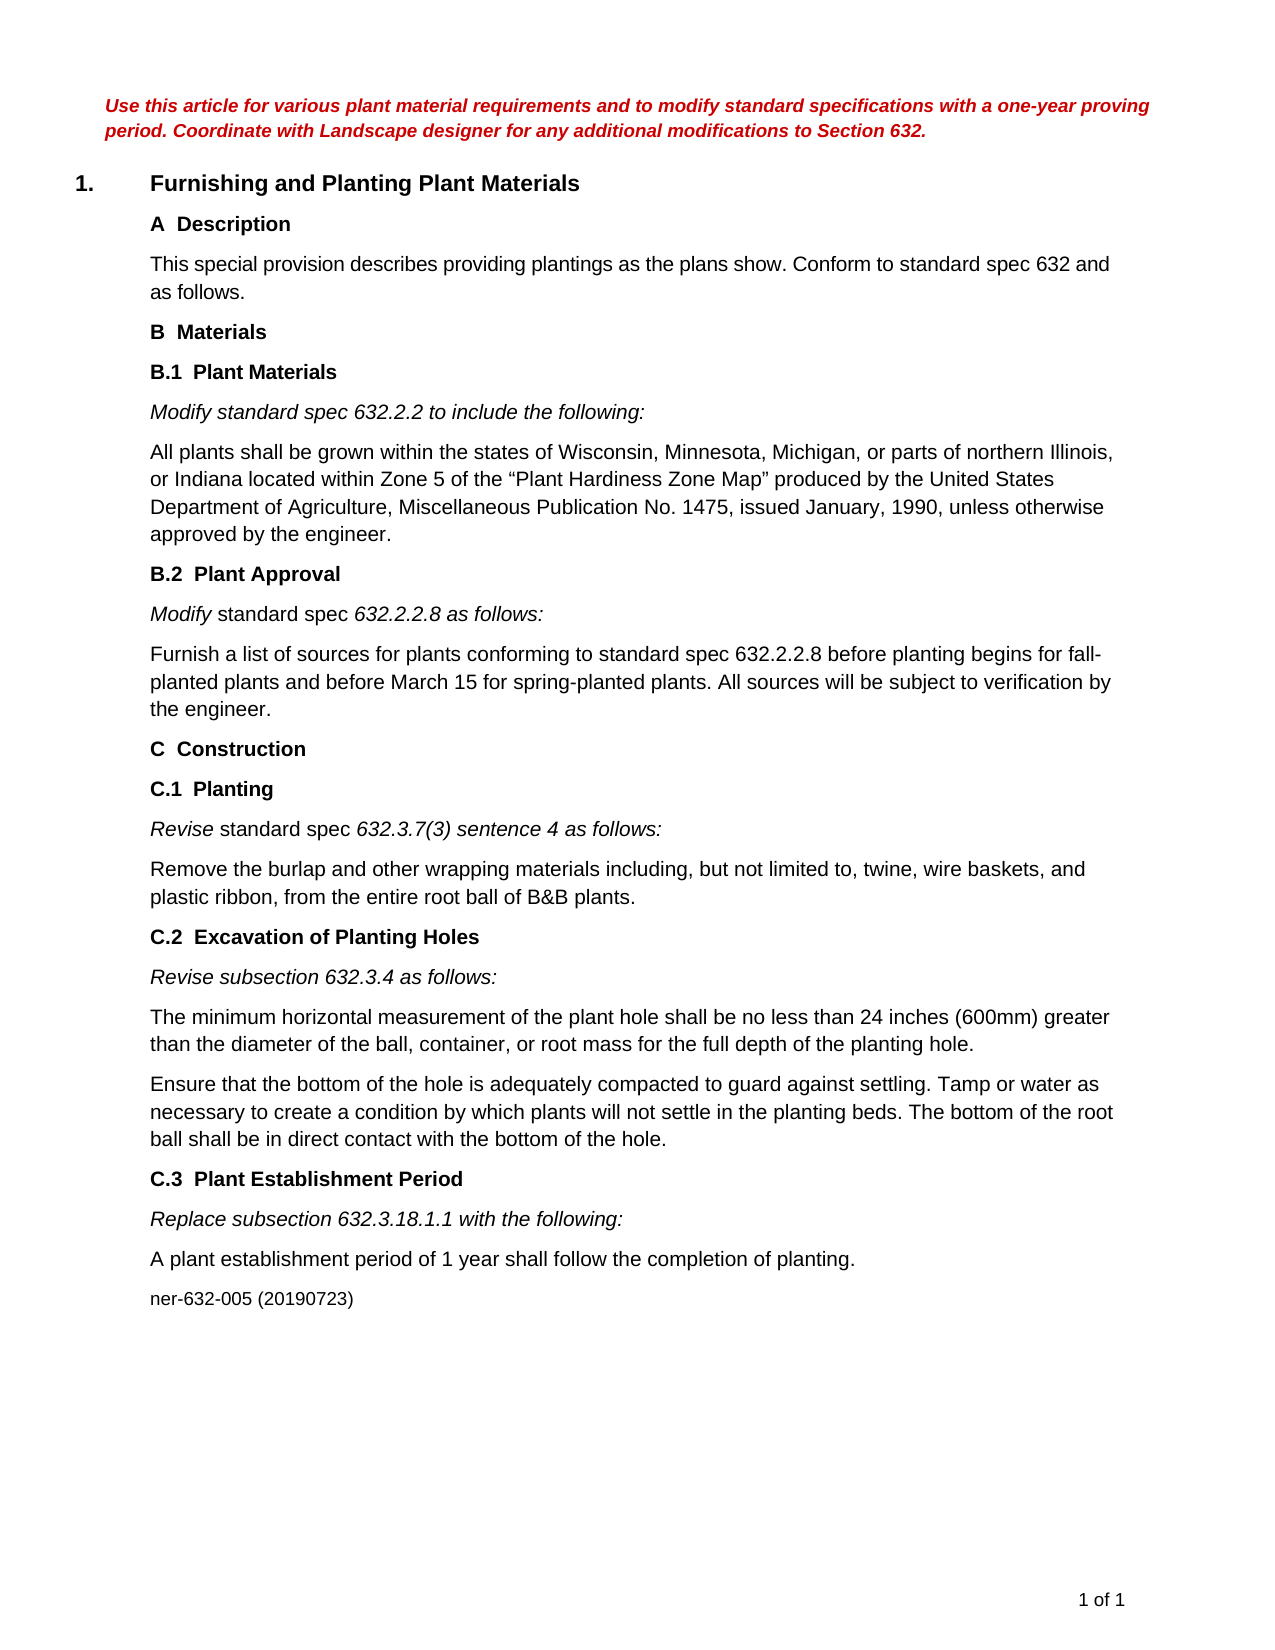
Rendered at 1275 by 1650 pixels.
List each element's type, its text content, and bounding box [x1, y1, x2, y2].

text Replace subsection 632.3.18.1.1 with the following: [150, 1207, 1125, 1231]
text C Construction [150, 737, 1125, 761]
text C.1 Planting [150, 777, 1125, 801]
subtitle Furnishing and Planting Plant Materials [75, 169, 1125, 196]
text Modify standard spec 632.2.2.8 as follows: [150, 602, 1125, 626]
text B Materials [150, 320, 1125, 344]
text The minimum horizontal measurement of the plant hole shall be no less than 24 inches (600mm) greater than the diameter of the ball, container, or root mass for the full depth of the planting hole. [150, 1005, 1125, 1056]
text All plants shall be grown within the states of Wisconsin, Minnesota, Michigan, or parts of northern Illinois, or Indiana located within Zone 5 of the “Plant Hardiness Zone Map” produced by the United States Department of Agriculture, Miscellaneous Publication No. 1475, issued January, 1990, unless otherwise approved by the engineer. [150, 440, 1125, 546]
text Ensure that the bottom of the hole is adequately compacted to guard against settling. Tamp or water as necessary to create a condition by which plants will not settle in the planting beds. The bottom of the root ball shall be in direct contact with the bottom of the hole. [150, 1072, 1125, 1151]
text This special provision describes providing plantings as the plans show. Conform to standard spec 632 and as follows. [150, 252, 1125, 304]
text Furnish a list of sources for plants conforming to standard spec 632.2.2.8 before planting begins for fall-planted plants and before March 15 for spring-planted plants. All sources will be subject to verification by the engineer. [150, 642, 1125, 721]
text Revise standard spec 632.3.7(3) sentence 4 as follows: [150, 817, 1125, 841]
text B.1 Plant Materials [150, 360, 1125, 384]
text A Description [150, 212, 1125, 236]
text Revise subsection 632.3.4 as follows: [150, 965, 1125, 989]
text Modify standard spec 632.2.2 to include the following: [150, 400, 1125, 424]
text A plant establishment period of 1 year shall follow the completion of planting. [150, 1247, 1125, 1271]
text C.2 Excavation of Planting Holes [150, 925, 1125, 949]
text Use this article for various plant material requirements and to modify standard specifications with a one-year proving period. Coordinate with Landscape designer for any additional modifications to Section 632. [105, 95, 1170, 141]
text Remove the burlap and other wrapping materials including, but not limited to, twine, wire baskets, and plastic ribbon, from the entire root ball of B&B plants. [150, 857, 1125, 909]
text C.3 Plant Establishment Period [150, 1167, 1125, 1191]
text ner-632-005 (20190723) [150, 1287, 1125, 1309]
text B.2 Plant Approval [150, 562, 1125, 586]
